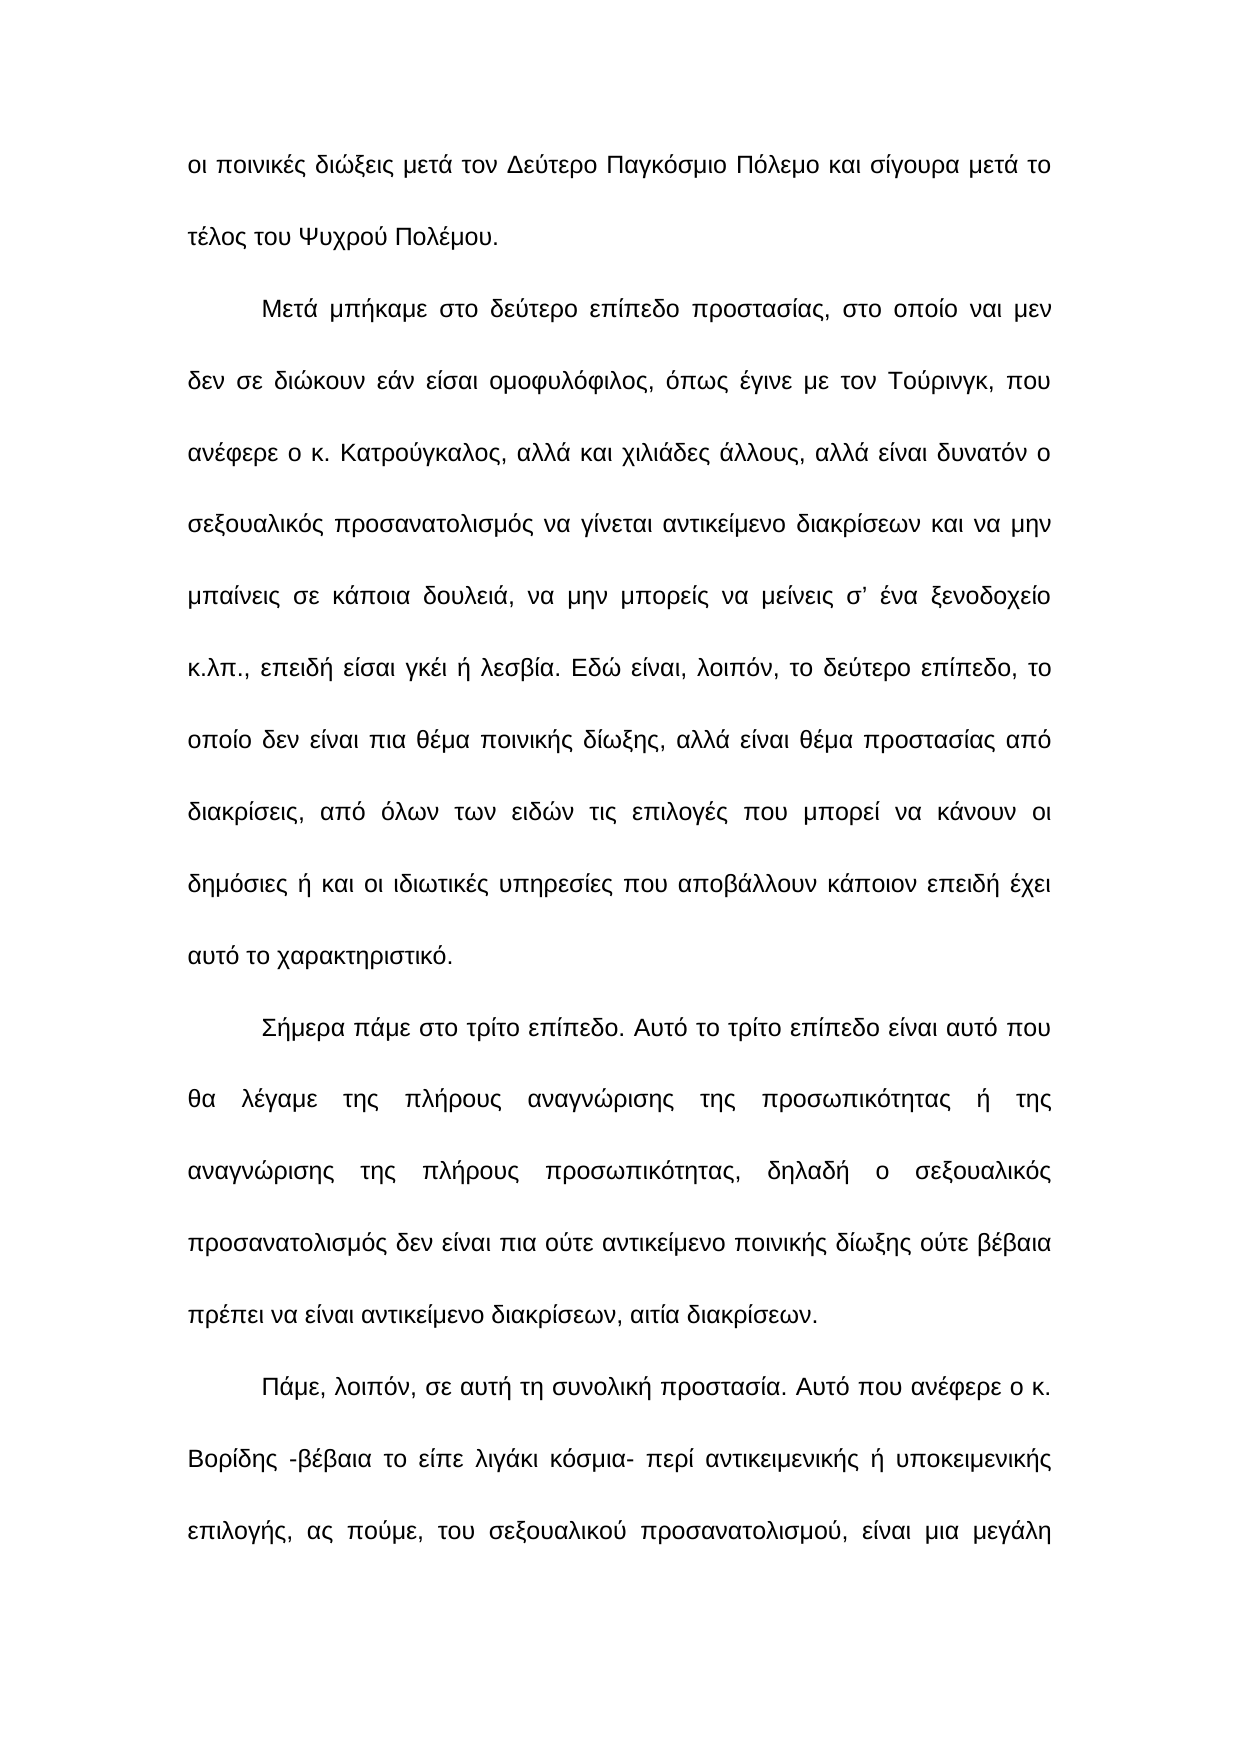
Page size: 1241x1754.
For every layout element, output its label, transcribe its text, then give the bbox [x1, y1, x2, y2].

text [187, 150, 1053, 251]
text Σήμερα πάμε στο τρίτο επίπεδο. Αυτό το τρίτο επίπεδο είναι αυτό που θα λέγαμε της πλήρους αναγνώρισης της προσωπικότητας ή της αναγνώρισης της πλήρους προσωπικότητας, δηλαδή ο σεξουαλικός προσανατολισμός δεν είναι πια ούτε αντικείμενο ποινικής δίωξης ούτε βέβαια πρέπει να είναι αντικείμενο διακρίσεων, αιτία διακρίσεων. [187, 1012, 1053, 1329]
text Μετά μπήκαμε στο δεύτερο επίπεδο προστασίας, στο οποίο ναι μεν δεν σε διώκουν εάν είσαι ομοφυλόφιλος, όπως έγινε με τον Τούρινγκ, που ανέφερε ο κ. Κατρούγκαλος, αλλά και χιλιάδες άλλους, αλλά είναι δυνατόν ο σεξουαλικός προσανατολισμός να γίνεται αντικείμενο διακρίσεων και να μην μπαίνεις σε κάποια δουλειά, να μην μπορείς να μείνεις σ’ ένα ξενοδοχείο κ.λπ., επειδή είσαι γκέι ή λεσβία. Εδώ είναι, λοιπόν, το δεύτερο επίπεδο, το οποίο δεν είναι πια θέμα ποινικής δίωξης, αλλά είναι θέμα προστασίας από διακρίσεις, από όλων των ειδών τις επιλογές που μπορεί να κάνουν οι δημόσιες ή και οι ιδιωτικές υπηρεσίες που αποβάλλουν κάποιον επειδή έχει αυτό το χαρακτηριστικό. [187, 294, 1053, 969]
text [187, 1372, 1053, 1544]
